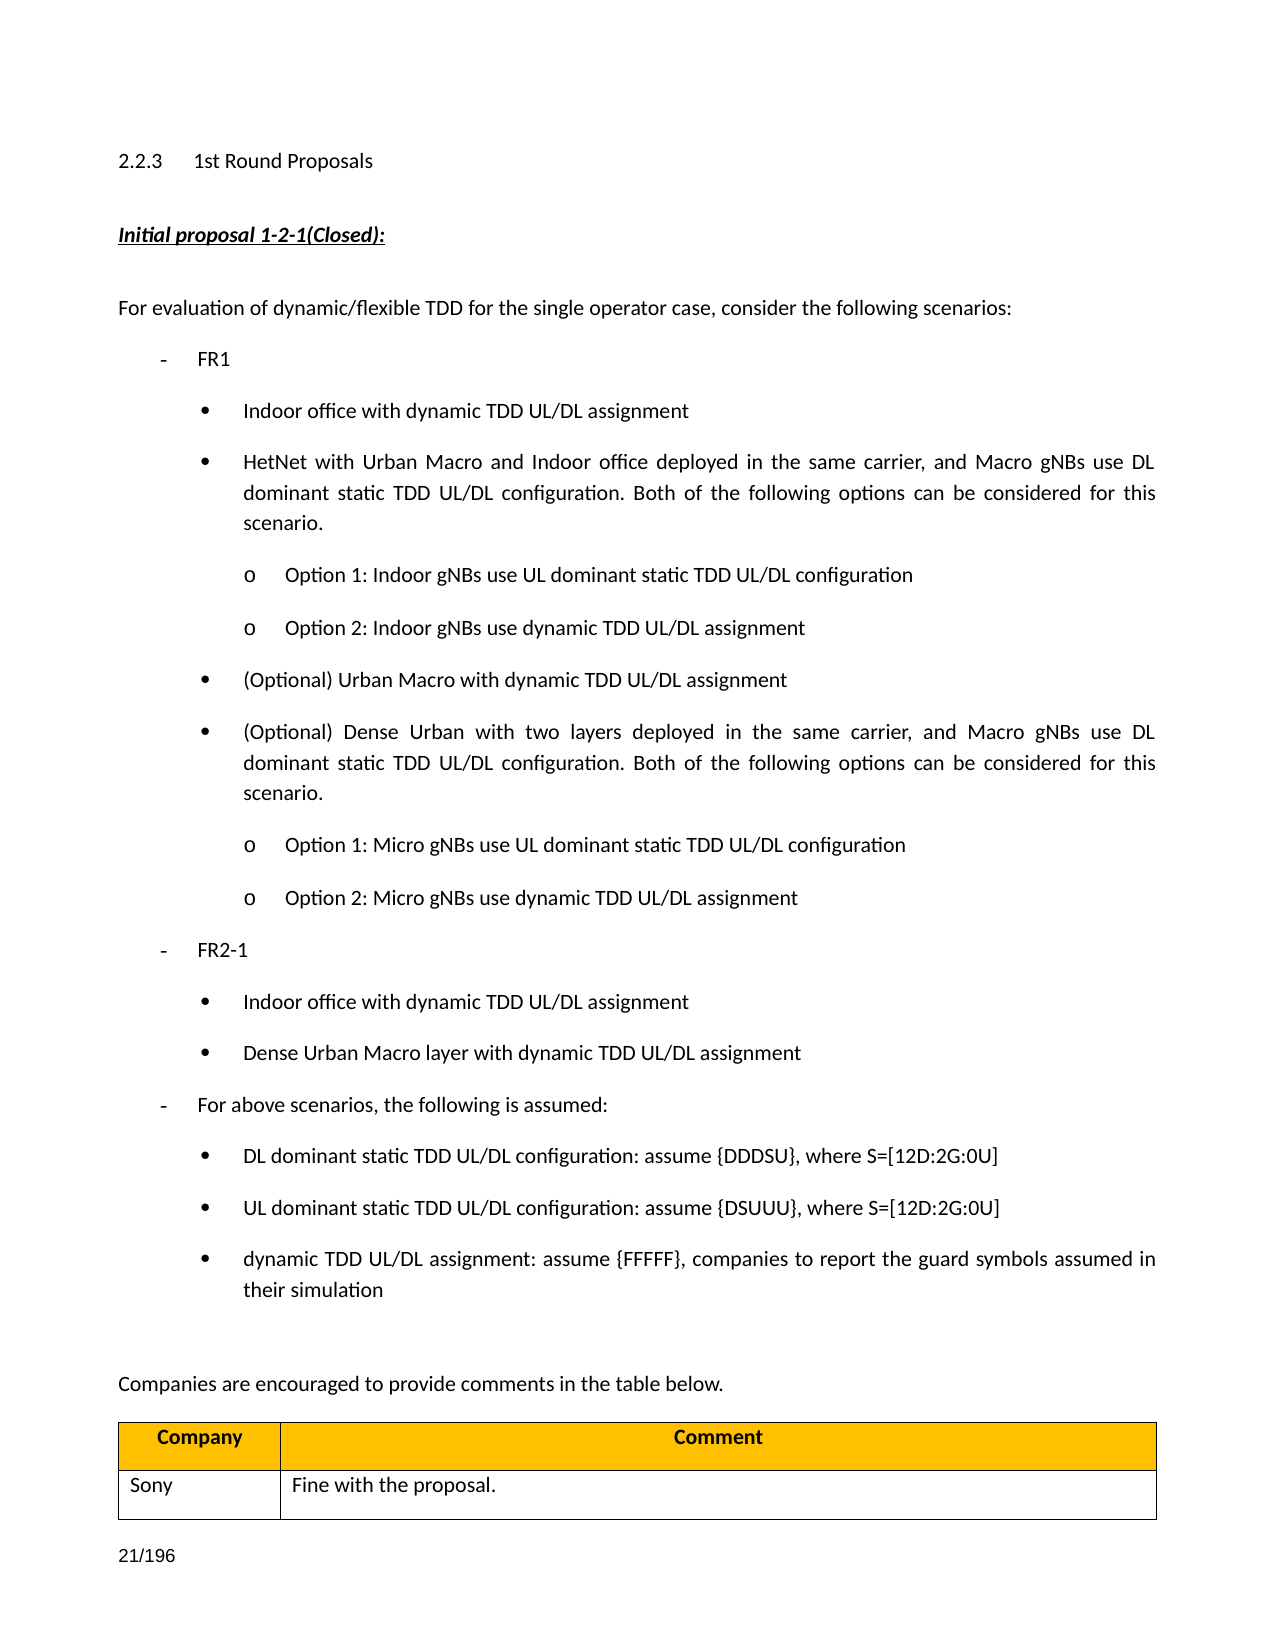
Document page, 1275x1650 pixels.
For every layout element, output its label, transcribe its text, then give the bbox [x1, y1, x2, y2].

list Option 1: Micro gNBs use UL dominant static TDD UL/DL configuration [243, 831, 1157, 859]
table_header Company [119, 1423, 280, 1470]
list UL dominant static TDD UL/DL configuration: assume {DSUUU}, where S=[12D:2G:0U] [201, 1194, 1157, 1220]
list Option 2: Micro gNBs use dynamic TDD UL/DL assignment [243, 884, 1157, 911]
list FR2-1 [160, 936, 1157, 963]
list (Optional) Dense Urban with two layers deployed in the same carrier, and Macro gNBs use DL dominant static TDD UL/DL configuration. Both of the following options can be considered for this scenario. [201, 718, 1157, 806]
table_cell Sony [119, 1471, 280, 1519]
list Indoor office with dynamic TDD UL/DL assignment [201, 988, 1157, 1014]
list Indoor office with dynamic TDD UL/DL assignment [201, 397, 1157, 423]
subtitle 1st Round Proposals [118, 148, 1157, 174]
list dynamic TDD UL/DL assignment: assume {FFFFF}, companies to report the guard symbols assumed in their simulation [201, 1245, 1157, 1302]
text For evaluation of dynamic/flexible TDD for the single operator case, consider the following scenarios: [118, 294, 1157, 321]
list Option 1: Indoor gNBs use UL dominant static TDD UL/DL configuration [243, 561, 1157, 589]
list For above scenarios, the following is assumed: [160, 1091, 1157, 1117]
list FR1 [160, 345, 1157, 372]
list (Optional) Urban Macro with dynamic TDD UL/DL assignment [201, 667, 1157, 693]
list HetNet with Urban Macro and Indoor office deployed in the same carrier, and Macro gNBs use DL dominant static TDD UL/DL configuration. Both of the following options can be considered for this scenario. [201, 448, 1157, 536]
list Dense Urban Macro layer with dynamic TDD UL/DL assignment [201, 1039, 1157, 1066]
list Option 2: Indoor gNBs use dynamic TDD UL/DL assignment [243, 614, 1157, 642]
table_header Comment [281, 1423, 1156, 1470]
table_cell Fine with the proposal. [281, 1471, 1156, 1519]
subtitle Initial proposal 1-2-1(Closed): [118, 221, 1157, 247]
list DL dominant static TDD UL/DL configuration: assume {DDDSU}, where S=[12D:2G:0U] [201, 1142, 1157, 1169]
text Companies are encouraged to provide comments in the table below. [118, 1370, 1157, 1397]
